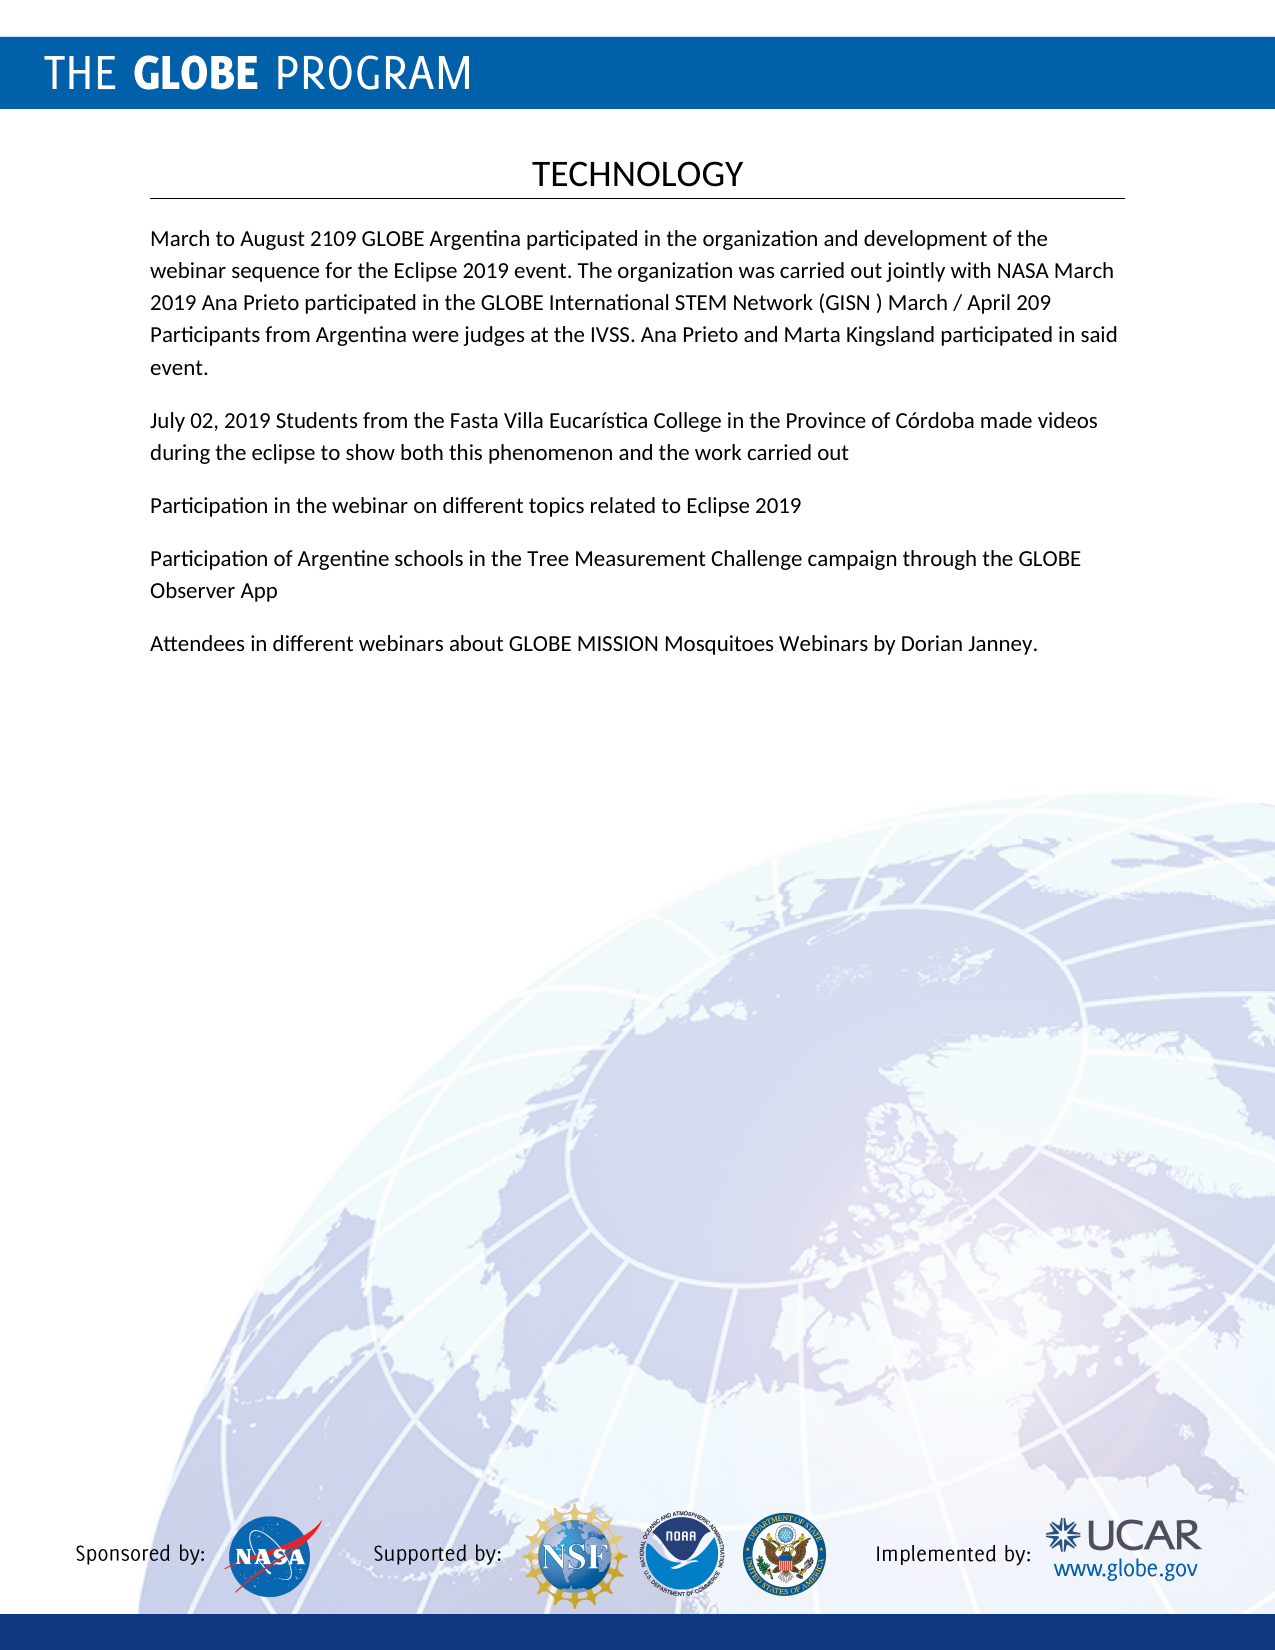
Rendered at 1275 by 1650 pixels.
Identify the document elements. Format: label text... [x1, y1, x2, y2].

subtitle TECHNOLOGY [150, 150, 1125, 198]
text Participation in the webinar on different topics related to Eclipse 2019 [150, 491, 1125, 519]
picture [0, 0, 1275, 1650]
text July 02, 2019 Students from the Fasta Villa Eucarística College in the Province of Córdoba made videos during the eclipse to show both this phenomenon and the work carried out [150, 406, 1125, 466]
text March to August 2109 GLOBE Argentina participated in the organization and development of the webinar sequence for the Eclipse 2019 event. The organization was carried out jointly with NASA March 2019 Ana Prieto participated in the GLOBE International STEM Network (GISN ) March / April 209 Participants from Argentina were judges at the IVSS. Ana Prieto and Marta Kingsland participated in said event. [150, 224, 1125, 381]
text Participation of Argentine schools in the Tree Measurement Challenge campaign through the GLOBE Observer App [150, 544, 1125, 604]
text Attendees in different webinars about GLOBE MISSION Mosquitoes Webinars by Dorian Janney. [150, 629, 1125, 657]
